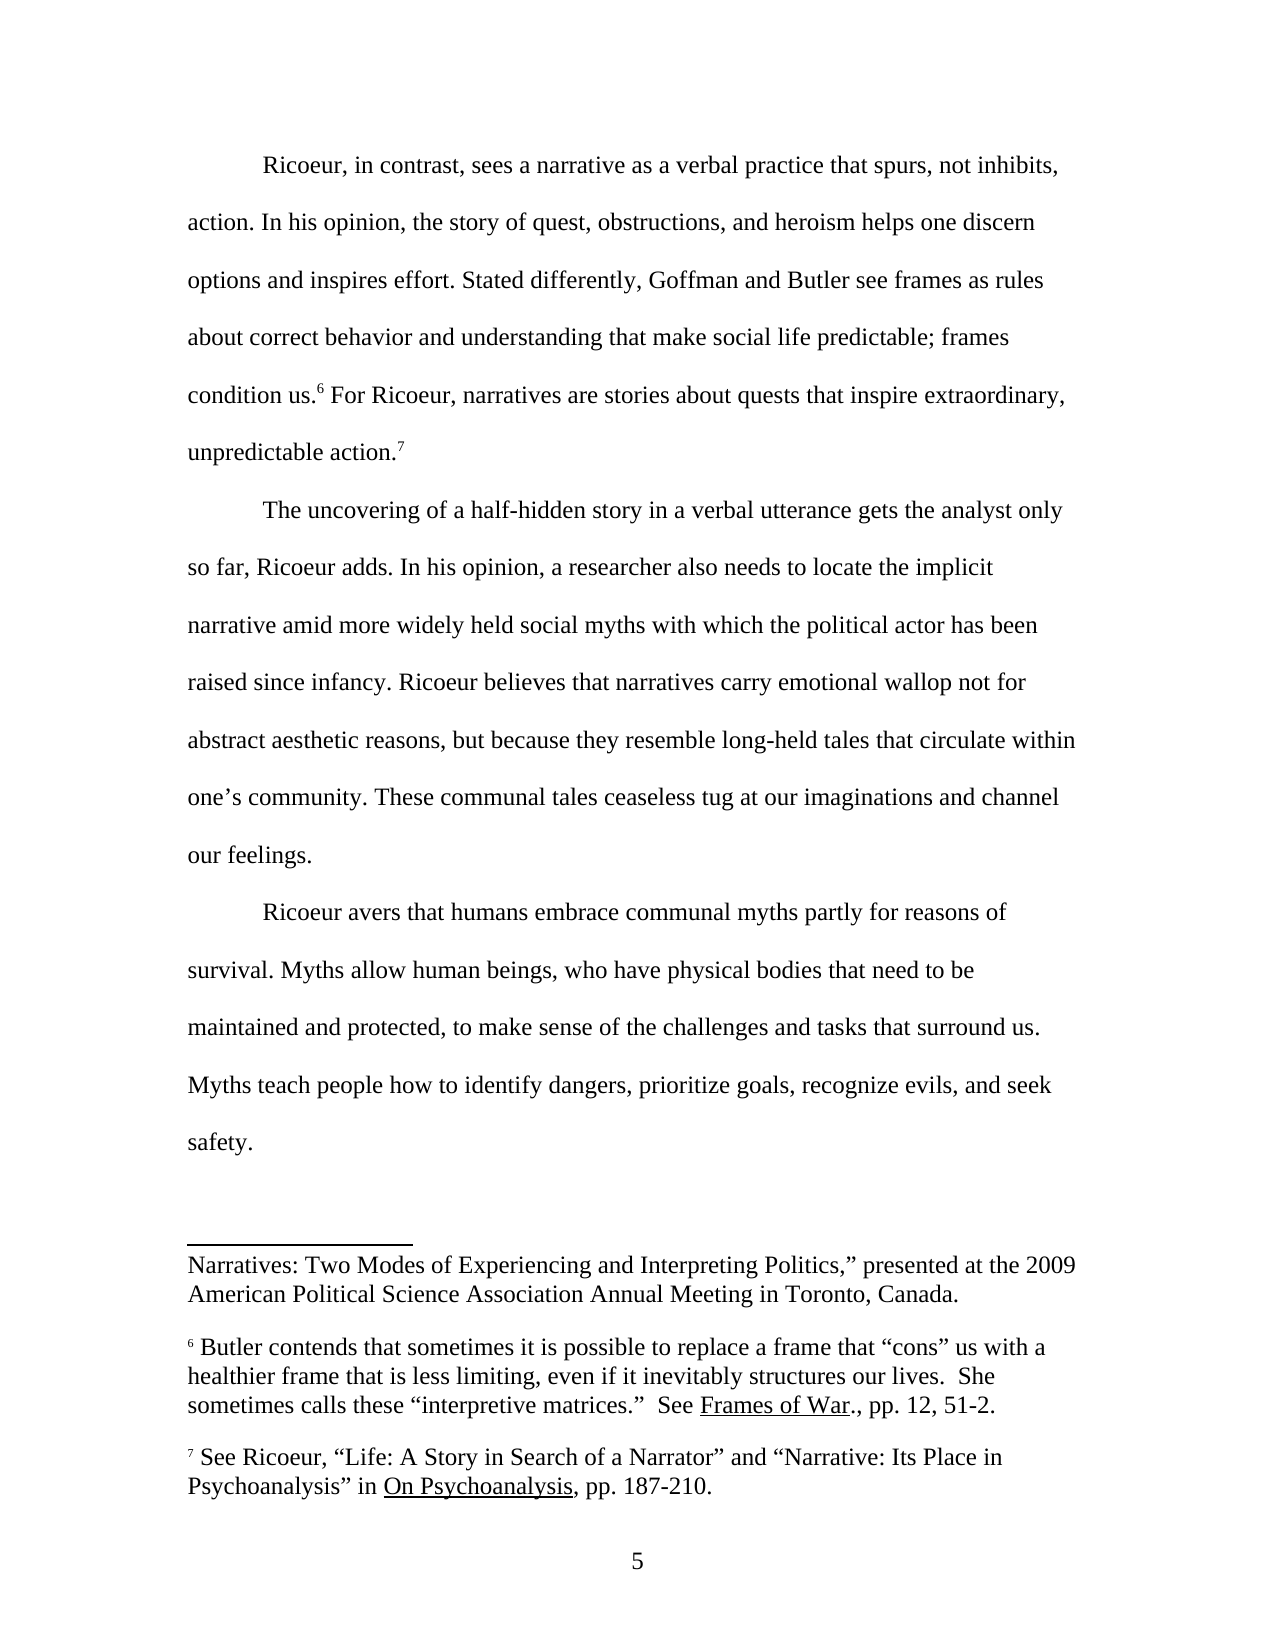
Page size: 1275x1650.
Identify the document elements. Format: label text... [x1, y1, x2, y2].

text The uncovering of a half-hidden story in a verbal utterance gets the analyst only so far, Ricoeur adds. In his opinion, a researcher also needs to locate the implicit narrative amid more widely held social myths with which the political actor has been raised since infancy. Ricoeur believes that narratives carry emotional wallop not for abstract aesthetic reasons, but because they resemble long-held tales that circulate within one’s community. These communal tales ceaseless tug at our imaginations and channel our feelings. [187, 495, 1087, 869]
text Ricoeur, in contrast, sees a narrative as a verbal practice that spurs, not inhibits, action. In his opinion, the story of quest, obstructions, and heroism helps one discern options and inspires effort. Stated differently, Goffman and Butler see frames as rules about correct behavior and understanding that make social life predictable; frames condition us. For Ricoeur, narratives are stories about quests that inspire extraordinary, unpredictable action. [187, 150, 1087, 466]
text Ricoeur avers that humans embrace communal myths partly for reasons of survival. Myths allow human beings, who have physical bodies that need to be maintained and protected, to make sense of the challenges and tasks that surround us. Myths teach people how to identify dangers, prioritize goals, recognize evils, and seek safety. [187, 897, 1087, 1156]
